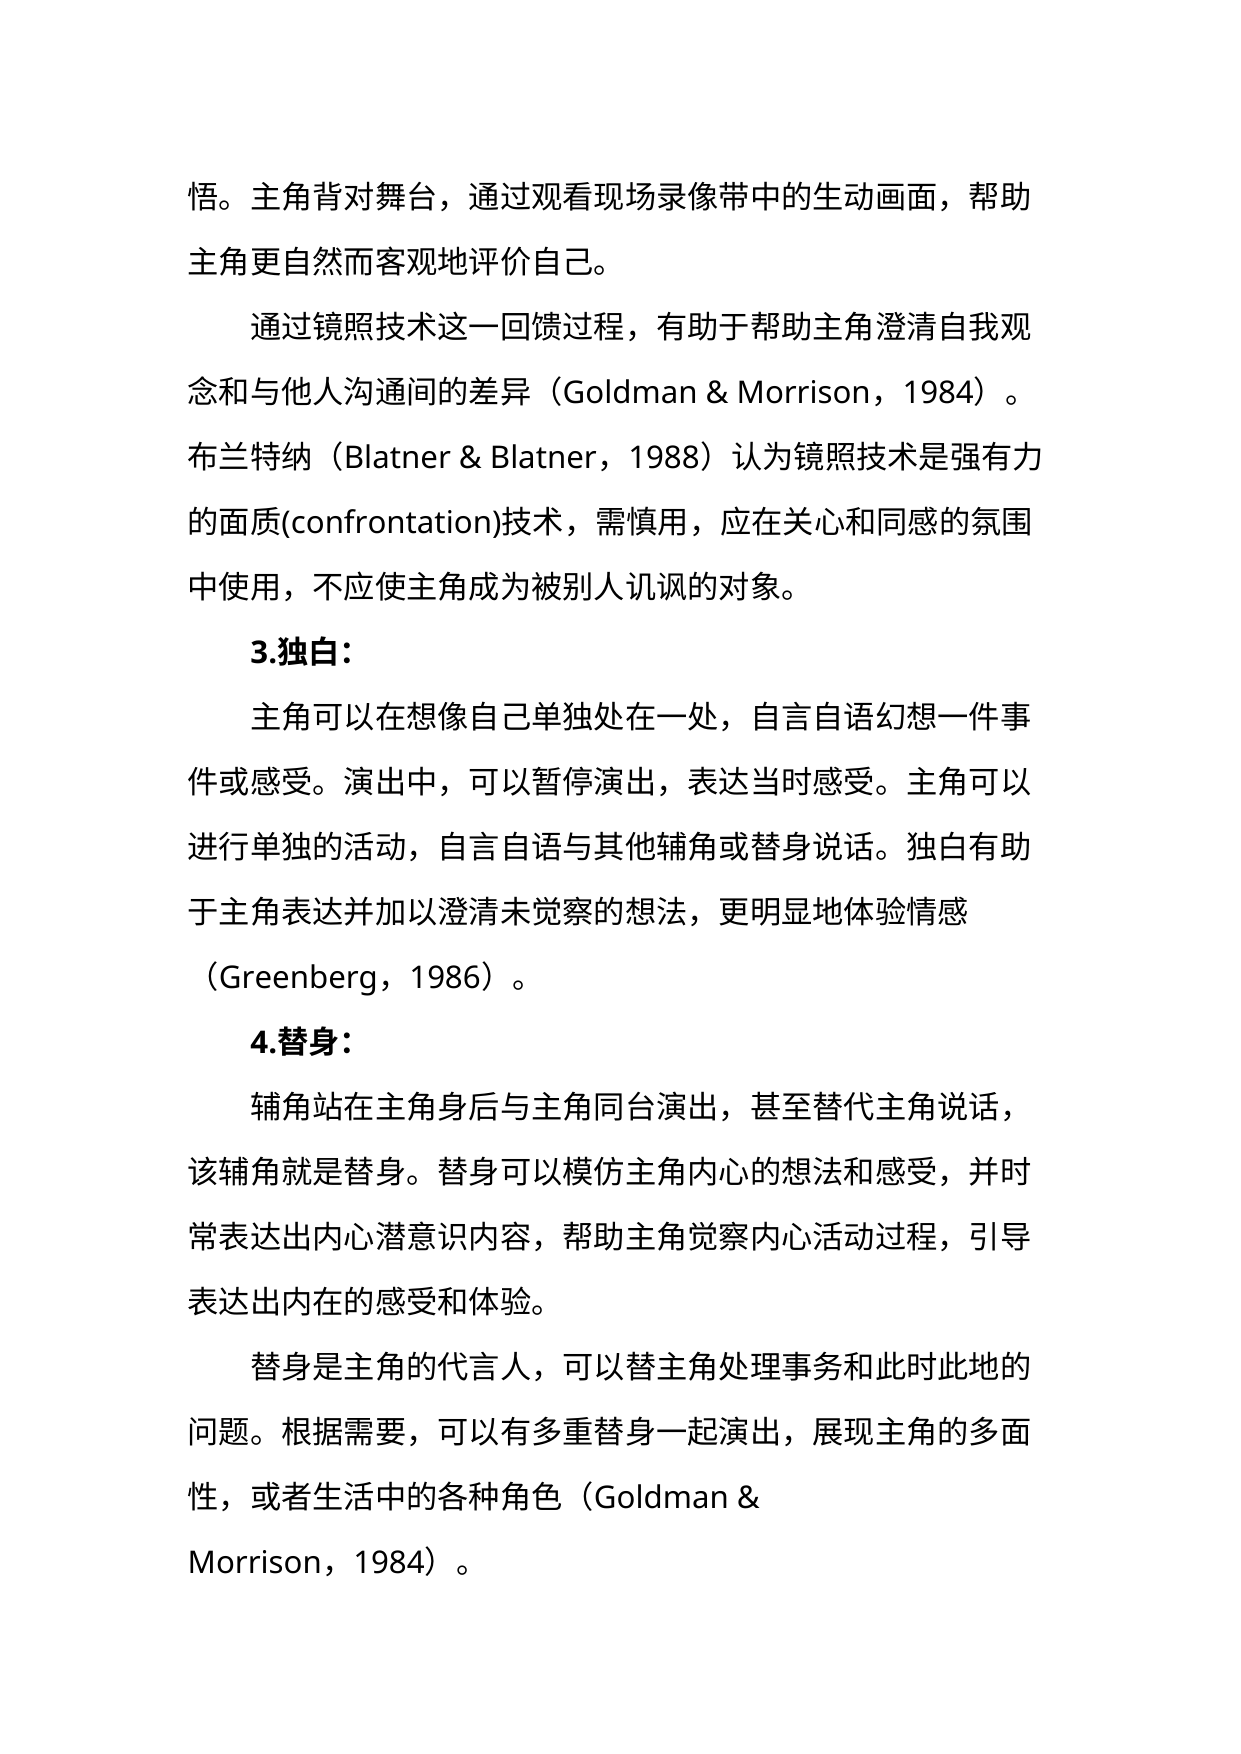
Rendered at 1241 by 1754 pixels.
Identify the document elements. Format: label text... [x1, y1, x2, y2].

text 3.独白： [187, 617, 1053, 682]
text 辅角站在主角身后与主角同台演出，甚至替代主角说话，该辅角就是替身。替身可以模仿主角内心的想法和感受，并时常表达出内心潜意识内容，帮助主角觉察内心活动过程，引导表达出内在的感受和体验。 [187, 1072, 1053, 1332]
text 替身是主角的代言人，可以替主角处理事务和此时此地的问题。根据需要，可以有多重替身一起演出，展现主角的多面性，或者生活中的各种角色（Goldman & Morrison，1984）。 [187, 1332, 1053, 1592]
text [187, 162, 1053, 292]
text 主角可以在想像自己单独处在一处，自言自语幻想一件事件或感受。演出中，可以暂停演出，表达当时感受。主角可以进行单独的活动，自言自语与其他辅角或替身说话。独白有助于主角表达并加以澄清未觉察的想法，更明显地体验情感（Greenberg，1986）。 [187, 682, 1053, 1007]
text 4.替身： [187, 1007, 1053, 1072]
text 通过镜照技术这一回馈过程，有助于帮助主角澄清自我观念和与他人沟通间的差异（Goldman & Morrison，1984）。布兰特纳（Blatner & Blatner，1988）认为镜照技术是强有力的面质(confrontation)技术，需慎用，应在关心和同感的氛围中使用，不应使主角成为被别人讥讽的对象。 [187, 292, 1053, 617]
